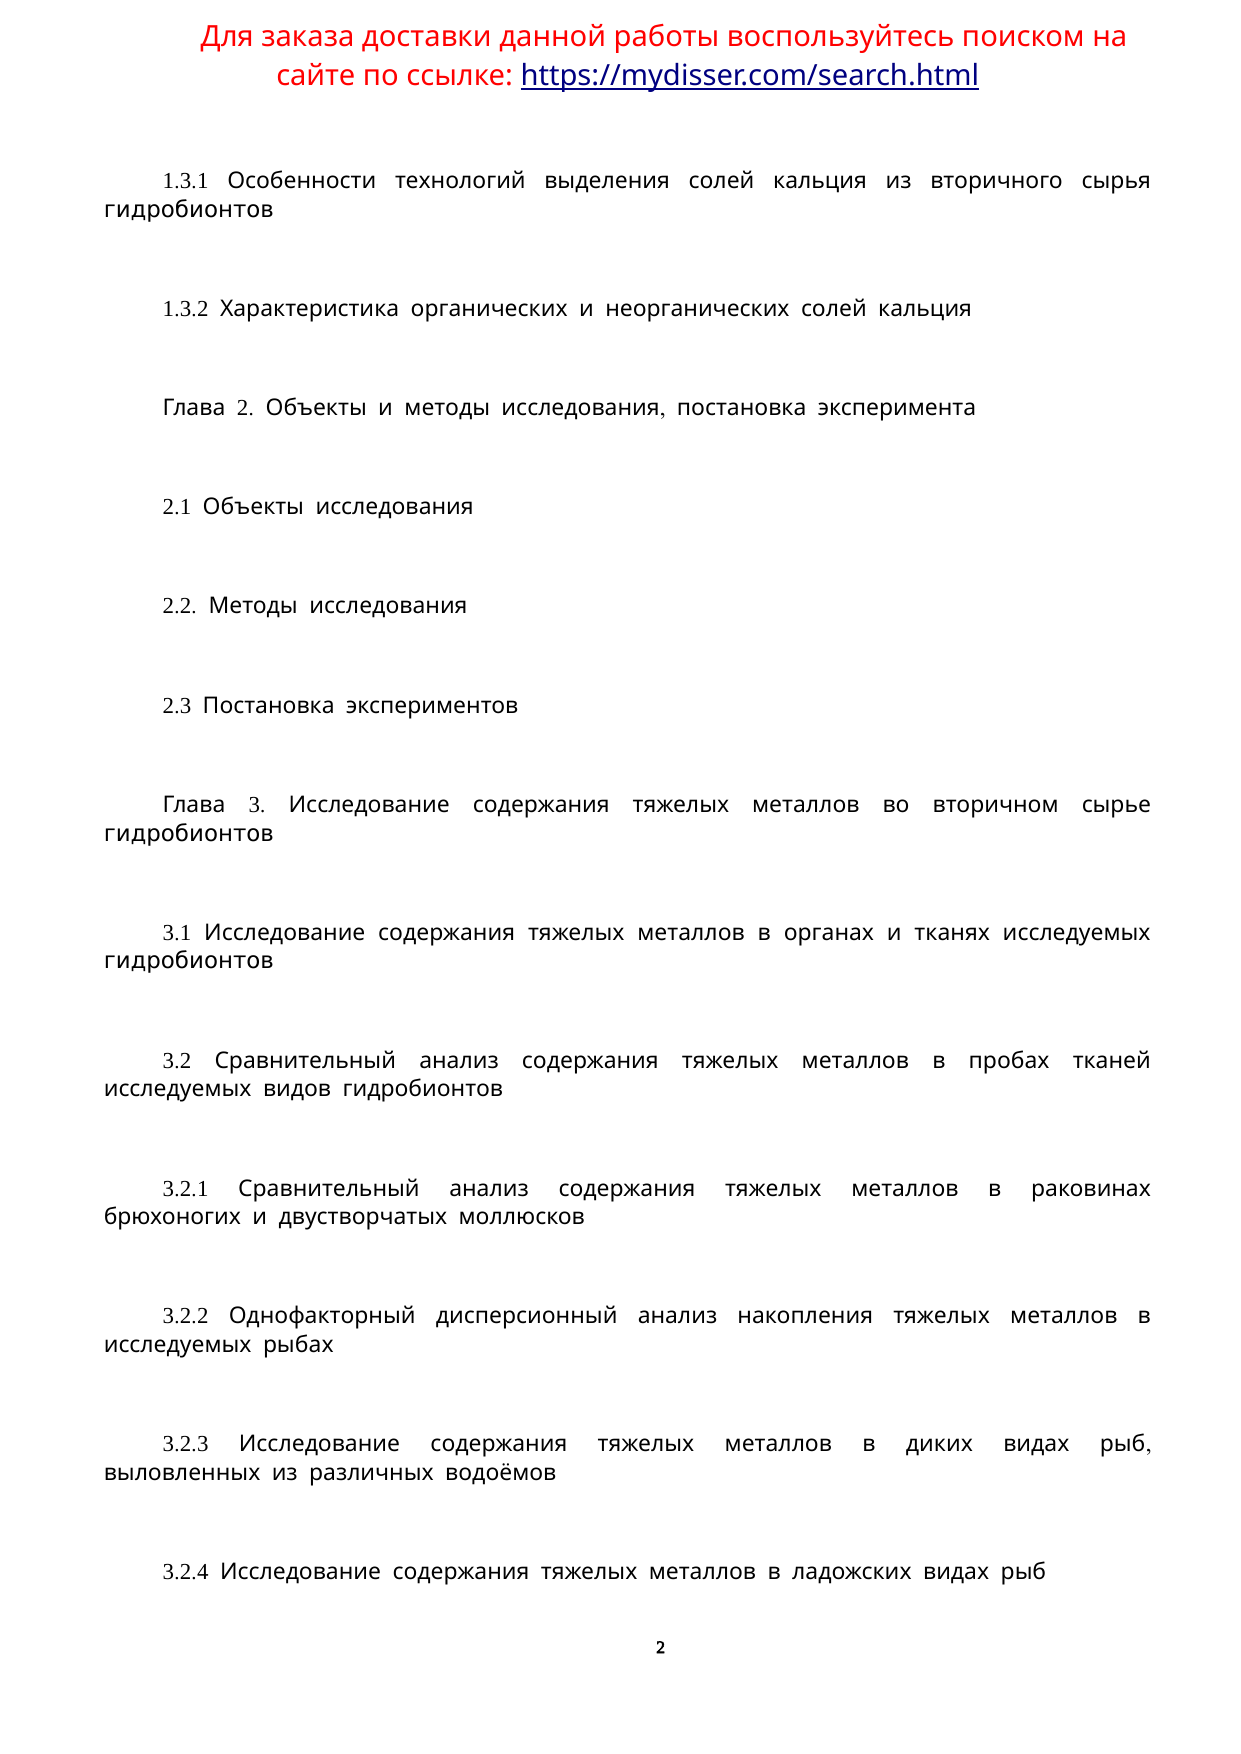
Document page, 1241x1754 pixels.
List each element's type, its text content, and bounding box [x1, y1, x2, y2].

text 2.3 Постановка экспериментов [103, 689, 1152, 718]
text 1.3.1 Особенности технологий выделения солей кальция из вторичного сырья гидробионтов [103, 164, 1152, 222]
text 3.2 Сравнительный анализ содержания тяжелых металлов в пробах тканей исследуемых видов гидробионтов [103, 1044, 1152, 1102]
text 3.2.2 Однофакторный дисперсионный анализ накопления тяжелых металлов в исследуемых рыбах [103, 1300, 1152, 1357]
text Глава 3. Исследование содержания тяжелых металлов во вторичном сырье гидробионтов [103, 788, 1152, 846]
text 3.2.4 Исследование содержания тяжелых металлов в ладожских видах рыб [103, 1556, 1152, 1584]
text 3.2.3 Исследование содержания тяжелых металлов в диких видах рыб, выловленных из различных водоёмов [103, 1428, 1152, 1485]
text 2.1 Объекты исследования [103, 491, 1152, 519]
text 1.3.2 Характеристика органических и неорганических солей кальция [103, 292, 1152, 321]
text 2.2. Методы исследования [103, 590, 1152, 619]
text 3.2.1 Сравнительный анализ содержания тяжелых металлов в раковинах брюхоногих и двустворчатых моллюсков [103, 1172, 1152, 1229]
text Глава 2. Объекты и методы исследования, постановка эксперимента [103, 392, 1152, 420]
text 3.1 Исследование содержания тяжелых металлов в органах и тканях исследуемых гидробионтов [103, 916, 1152, 974]
